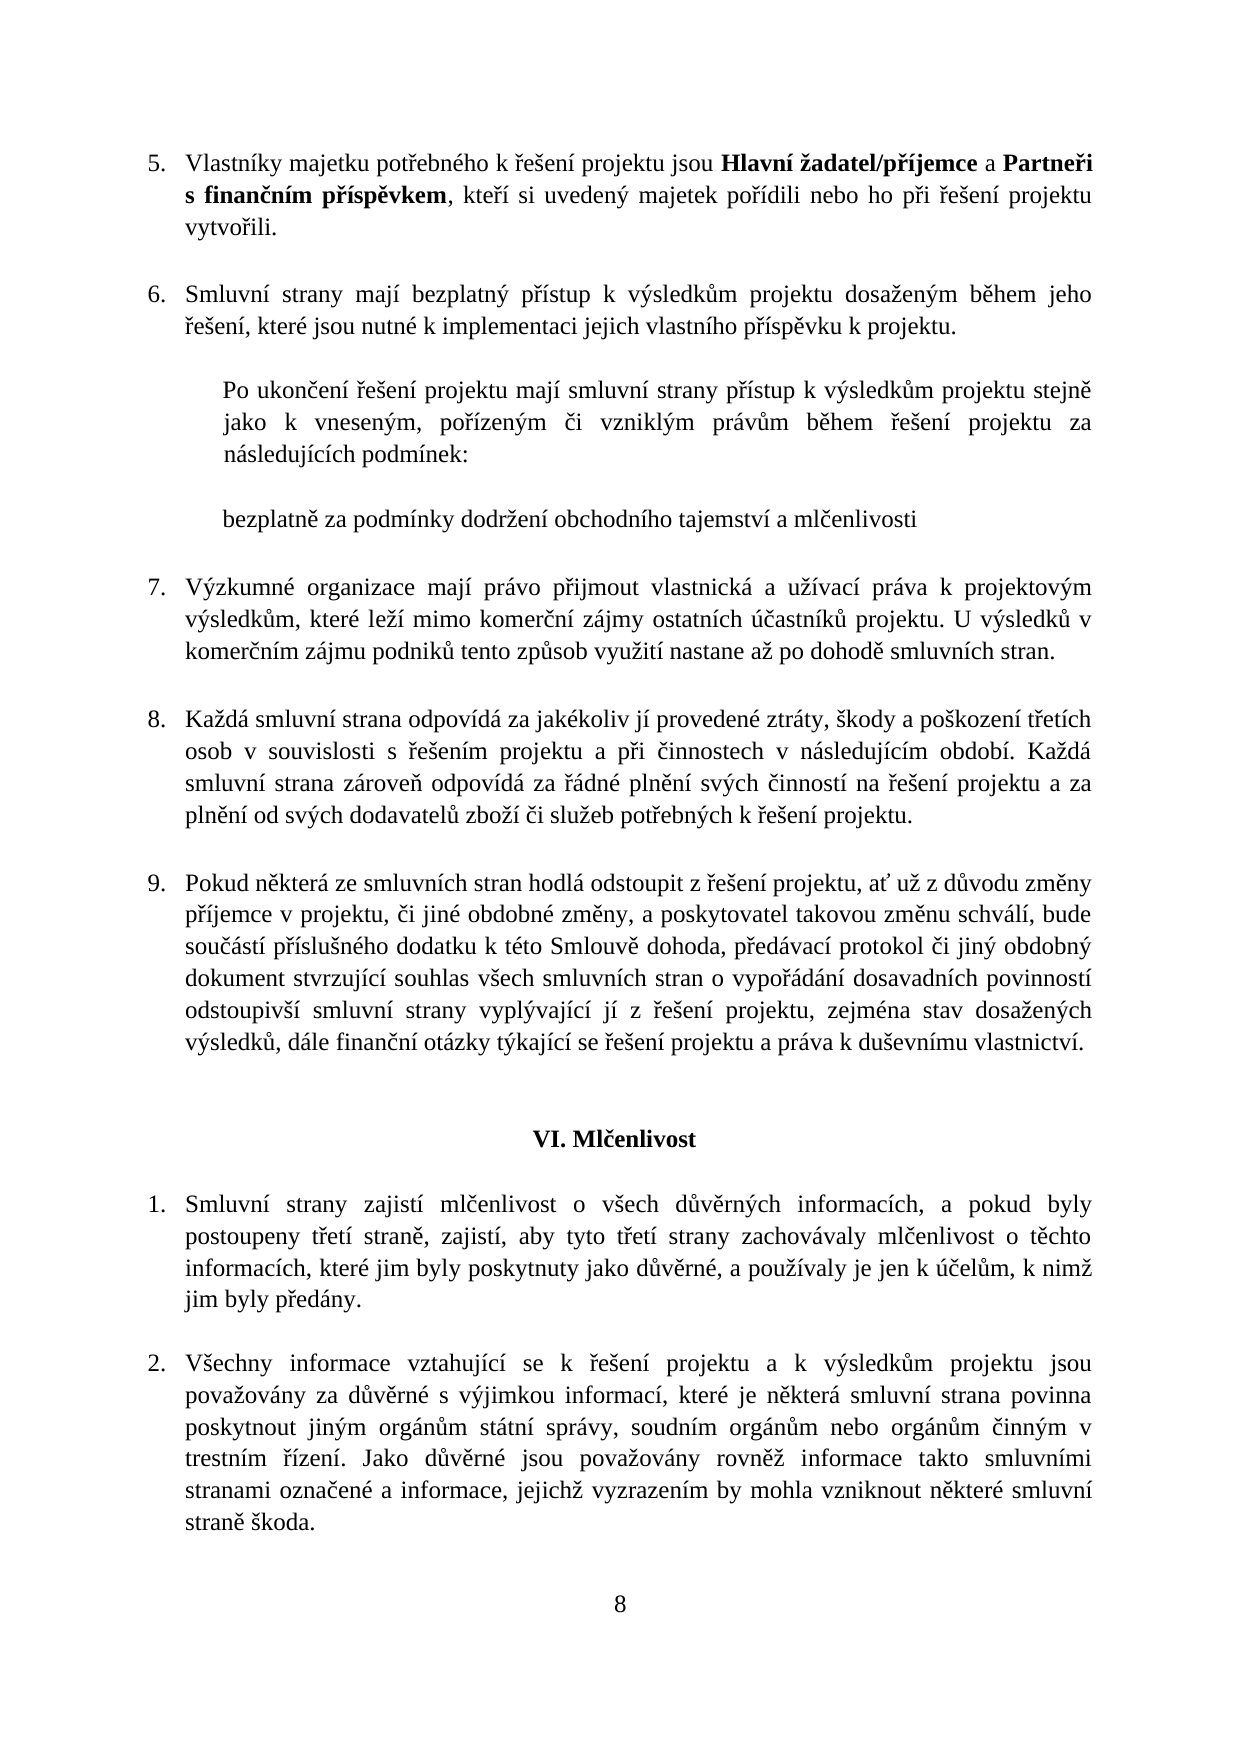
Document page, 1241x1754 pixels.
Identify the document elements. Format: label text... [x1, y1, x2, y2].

list Každá smluvní strana odpovídá za jakékoliv jí provedené ztráty, škody a poškození třetích osob v souvislosti s řešením projektu a při činnostech v následujícím období. Každá smluvní strana zároveň odpovídá za řádné plnění svých činností na řešení projektu a za plnění od svých dodavatelů zboží či služeb potřebných k řešení projektu. [147, 704, 1093, 828]
list Pokud některá ze smluvních stran hodlá odstoupit z řešení projektu, ať už z důvodu změny příjemce v projektu, či jiné obdobné změny, a poskytovatel takovou změnu schválí, bude součástí příslušného dodatku k této Smlouvě dohoda, předávací protokol či jiný obdobný dokument stvrzující souhlas všech smluvních stran o vypořádání dosavadních povinností odstoupivší smluvní strany vyplývající jí z řešení projektu, zejména stav dosažených výsledků, dále finanční otázky týkající se řešení projektu a práva k duševnímu vlastnictví. [147, 868, 1093, 1056]
list Výzkumné organizace mají právo přijmout vlastnická a užívací práva k projektovým výsledkům, které leží mimo komerční zájmy ostatních účastníků projektu. U výsledků v komerčním zájmu podniků tento způsob využití nastane až po dohodě smluvních stran. [147, 572, 1093, 665]
list Všechny informace vztahující se k řešení projektu a k výsledkům projektu jsou považovány za důvěrné s výjimkou informací, které je některá smluvní strana povinna poskytnout jiným orgánům státní správy, soudním orgánům nebo orgánům činným v trestním řízení. Jako důvěrné jsou považovány rovněž informace takto smluvními stranami označené a informace, jejichž vyzrazením by mohla vzniknout některé smluvní straně škoda. [147, 1348, 1093, 1536]
text bezplatně za podmínky dodržení obchodního tajemství a mlčenlivosti [222, 504, 1093, 533]
subtitle VI. Mlčenlivost [147, 1124, 1081, 1153]
list Vlastníky majetku potřebného k řešení projektu jsou Hlavní žadatel/příjemce a Partneři s finančním příspěvkem, kteří si uvedený majetek pořídili nebo ho při řešení projektu vytvořili. [147, 148, 1093, 241]
text Po ukončení řešení projektu mají smluvní strany přístup k výsledkům projektu stejně jako k vneseným, pořízeným či vzniklým právům během řešení projektu za následujících podmínek: [222, 375, 1093, 467]
list Smluvní strany mají bezplatný přístup k výsledkům projektu dosaženým během jeho řešení, které jsou nutné k implementaci jejich vlastního příspěvku k projektu. [147, 279, 1093, 340]
list Smluvní strany zajistí mlčenlivost o všech důvěrných informacích, a pokud byly postoupeny třetí straně, zajistí, aby tyto třetí strany zachovávaly mlčenlivost o těchto informacích, které jim byly poskytnuty jako důvěrné, a používaly je jen k účelům, k nimž jim byly předány. [147, 1189, 1093, 1313]
